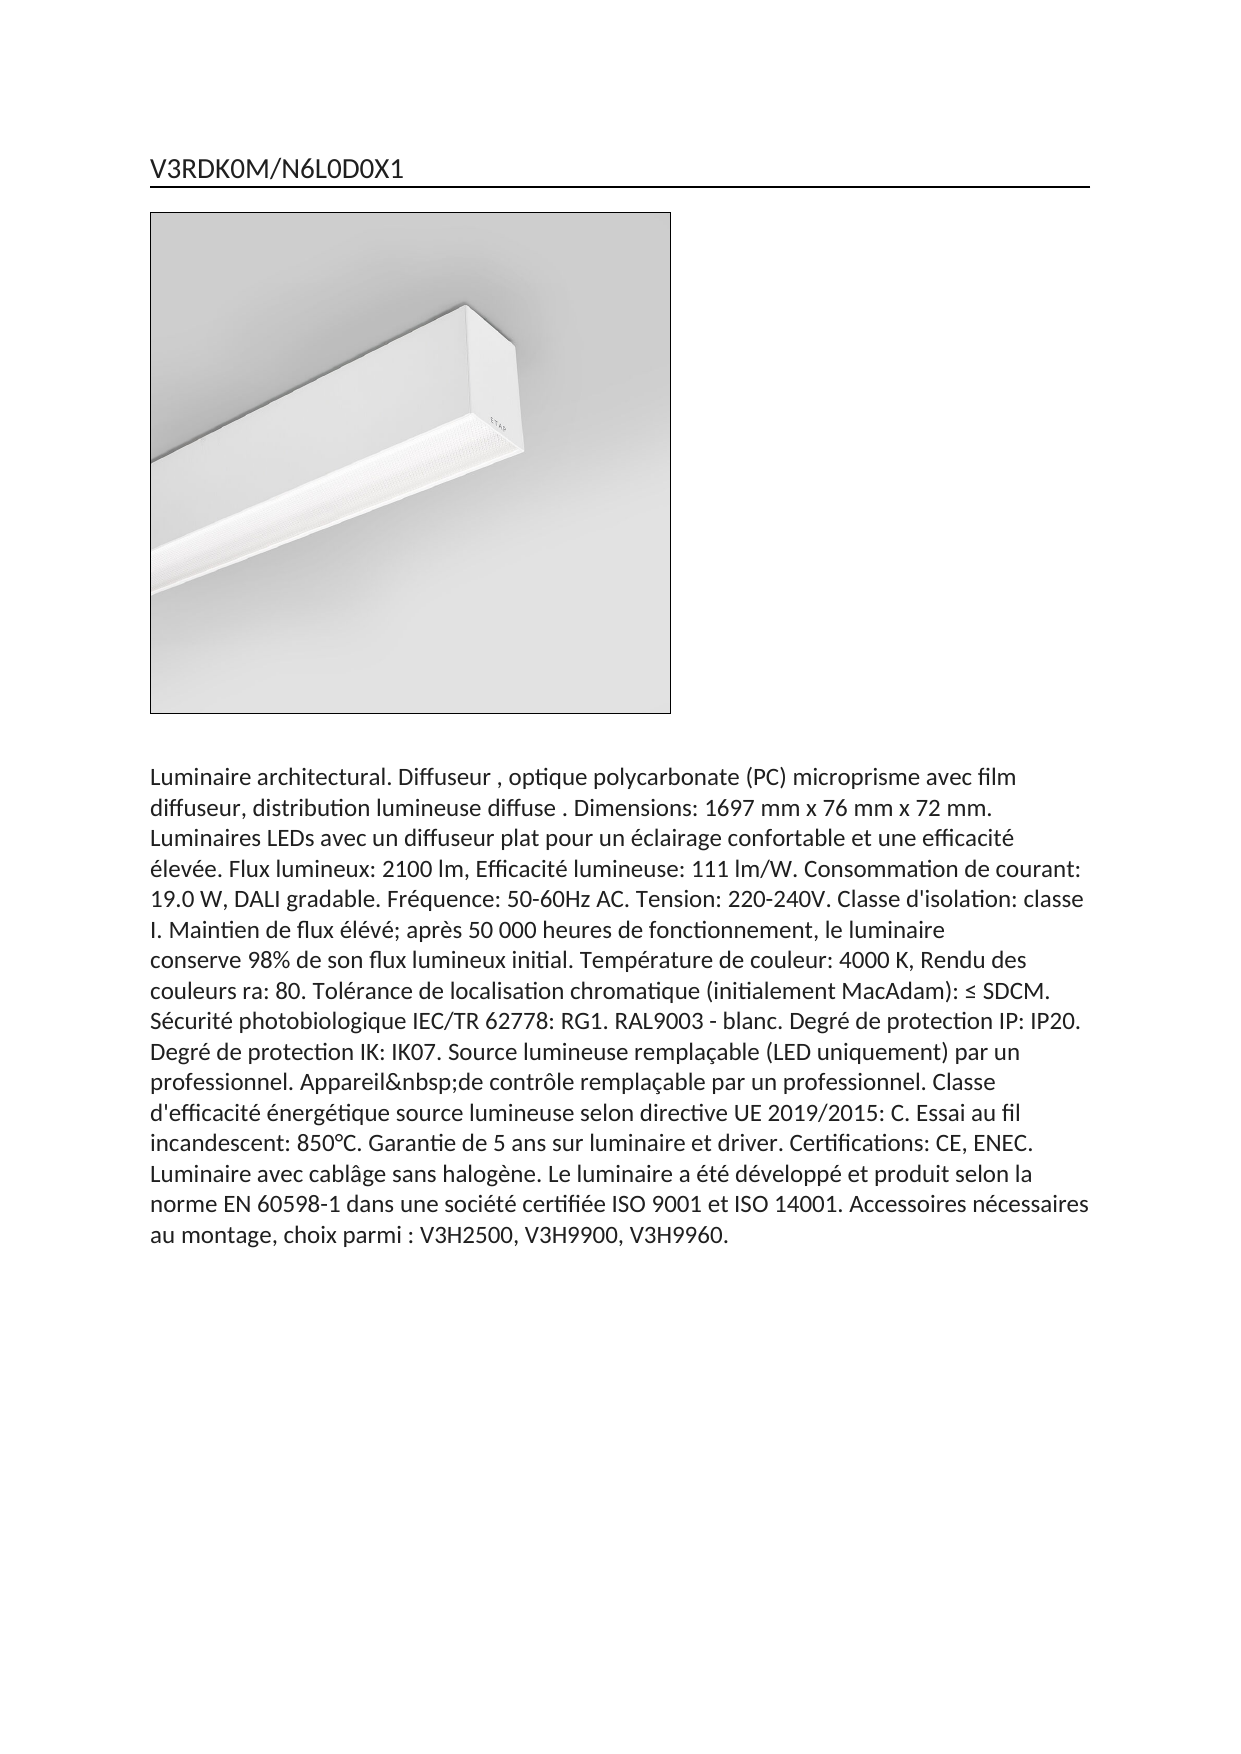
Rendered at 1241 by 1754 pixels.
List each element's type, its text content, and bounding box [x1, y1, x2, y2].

picture [151, 213, 670, 713]
text V3RDK0M/N6L0D0X1 [150, 150, 1090, 186]
text Luminaire architectural. Diffuseur , optique polycarbonate (PC) microprisme avec film diffuseur, distribution lumineuse diffuse . Dimensions: 1697 mm x 76 mm x 72 mm. Luminaires LEDs avec un diffuseur plat pour un éclairage confortable et une efficacité élevée. Flux lumineux: 2100 lm, Efficacité lumineuse: 111 lm/W. Consommation de courant: 19.0 W, DALI gradable. Fréquence: 50-60Hz AC. Tension: 220-240V. Classe d'isolation: classe I. Maintien de flux élévé; après 50 000 heures de fonctionnement, le luminaire conserve 98% de son flux lumineux initial. Température de couleur: 4000 K, Rendu des couleurs ra: 80. Tolérance de localisation chromatique (initialement MacAdam): ≤ SDCM. Sécurité photobiologique IEC/TR 62778: RG1. RAL9003 - blanc. Degré de protection IP: IP20. Degré de protection IK: IK07. Source lumineuse remplaçable (LED uniquement) par un professionnel. Appareil&nbsp;de contrôle remplaçable par un professionnel. Classe d'efficacité énergétique source lumineuse selon directive UE 2019/2015: C. Essai au fil incandescent: 850°C. Garantie de 5 ans sur luminaire et driver. Certifications: CE, ENEC. Luminaire avec cablâge sans halogène. Le luminaire a été développé et produit selon la norme EN 60598-1 dans une société certifiée ISO 9001 et ISO 14001. Accessoires nécessaires au montage, choix parmi : V3H2500, V3H9900, V3H9960. [150, 761, 1090, 1250]
